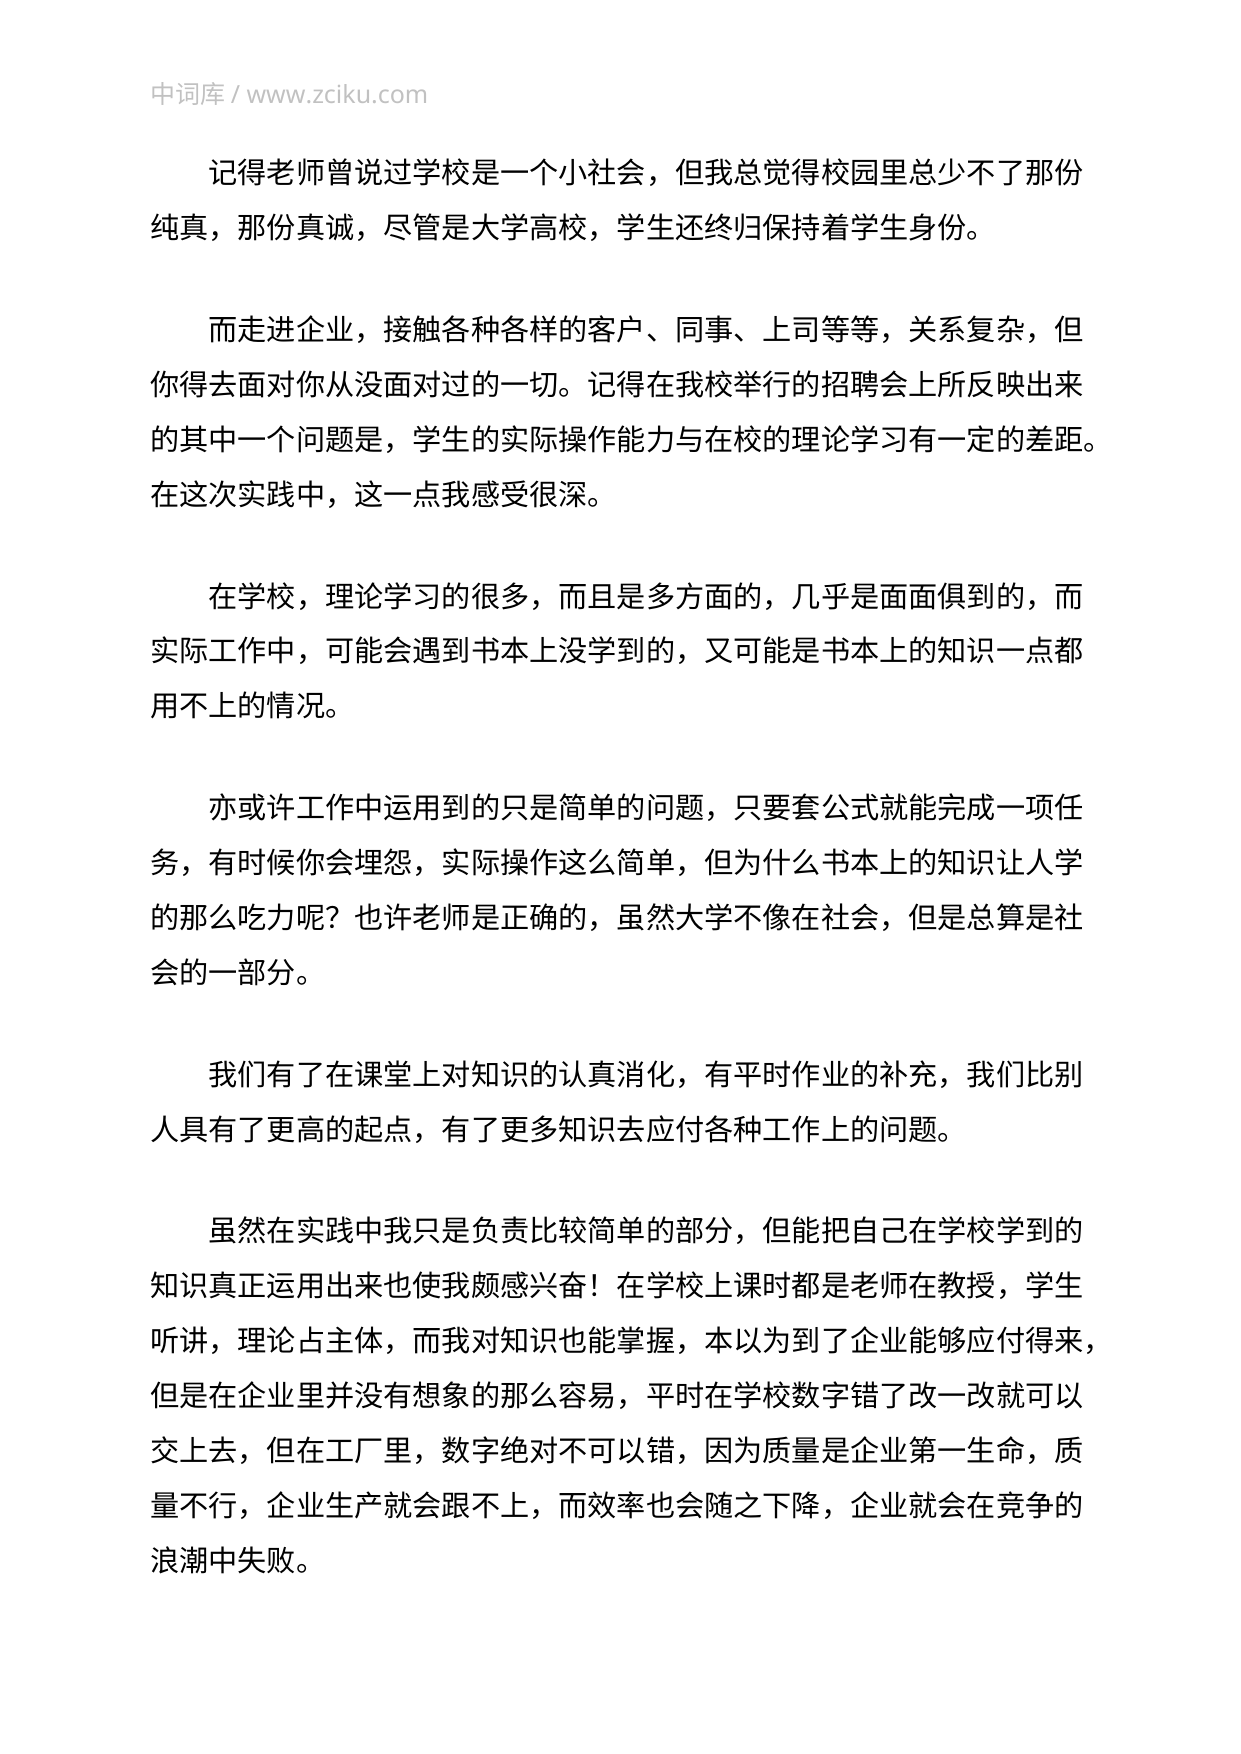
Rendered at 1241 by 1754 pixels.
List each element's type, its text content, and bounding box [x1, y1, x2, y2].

text 记得老师曾说过学校是一个小社会，但我总觉得校园里总少不了那份纯真，那份真诚，尽管是大学高校，学生还终归保持着学生身份。 [150, 150, 1090, 247]
text 亦或许工作中运用到的只是简单的问题，只要套公式就能完成一项任务，有时候你会埋怨，实际操作这么简单，但为什么书本上的知识让人学的那么吃力呢？也许老师是正确的，虽然大学不像在社会，但是总算是社会的一部分。 [150, 785, 1090, 992]
text 而走进企业，接触各种各样的客户、同事、上司等等，关系复杂，但你得去面对你从没面对过的一切。记得在我校举行的招聘会上所反映出来的其中一个问题是，学生的实际操作能力与在校的理论学习有一定的差距。在这次实践中，这一点我感受很深。 [150, 307, 1090, 514]
text 我们有了在课堂上对知识的认真消化，有平时作业的补充，我们比别人具有了更高的起点，有了更多知识去应付各种工作上的问题。 [150, 1051, 1090, 1148]
text 在学校，理论学习的很多，而且是多方面的，几乎是面面俱到的，而实际工作中，可能会遇到书本上没学到的，又可能是书本上的知识一点都用不上的情况。 [150, 573, 1090, 725]
text 虽然在实践中我只是负责比较简单的部分，但能把自己在学校学到的知识真正运用出来也使我颇感兴奋！在学校上课时都是老师在教授，学生听讲，理论占主体，而我对知识也能掌握，本以为到了企业能够应付得来，但是在企业里并没有想象的那么容易，平时在学校数字错了改一改就可以交上去，但在工厂里，数字绝对不可以错，因为质量是企业第一生命，质量不行，企业生产就会跟不上，而效率也会随之下降，企业就会在竞争的浪潮中失败。 [150, 1208, 1090, 1579]
